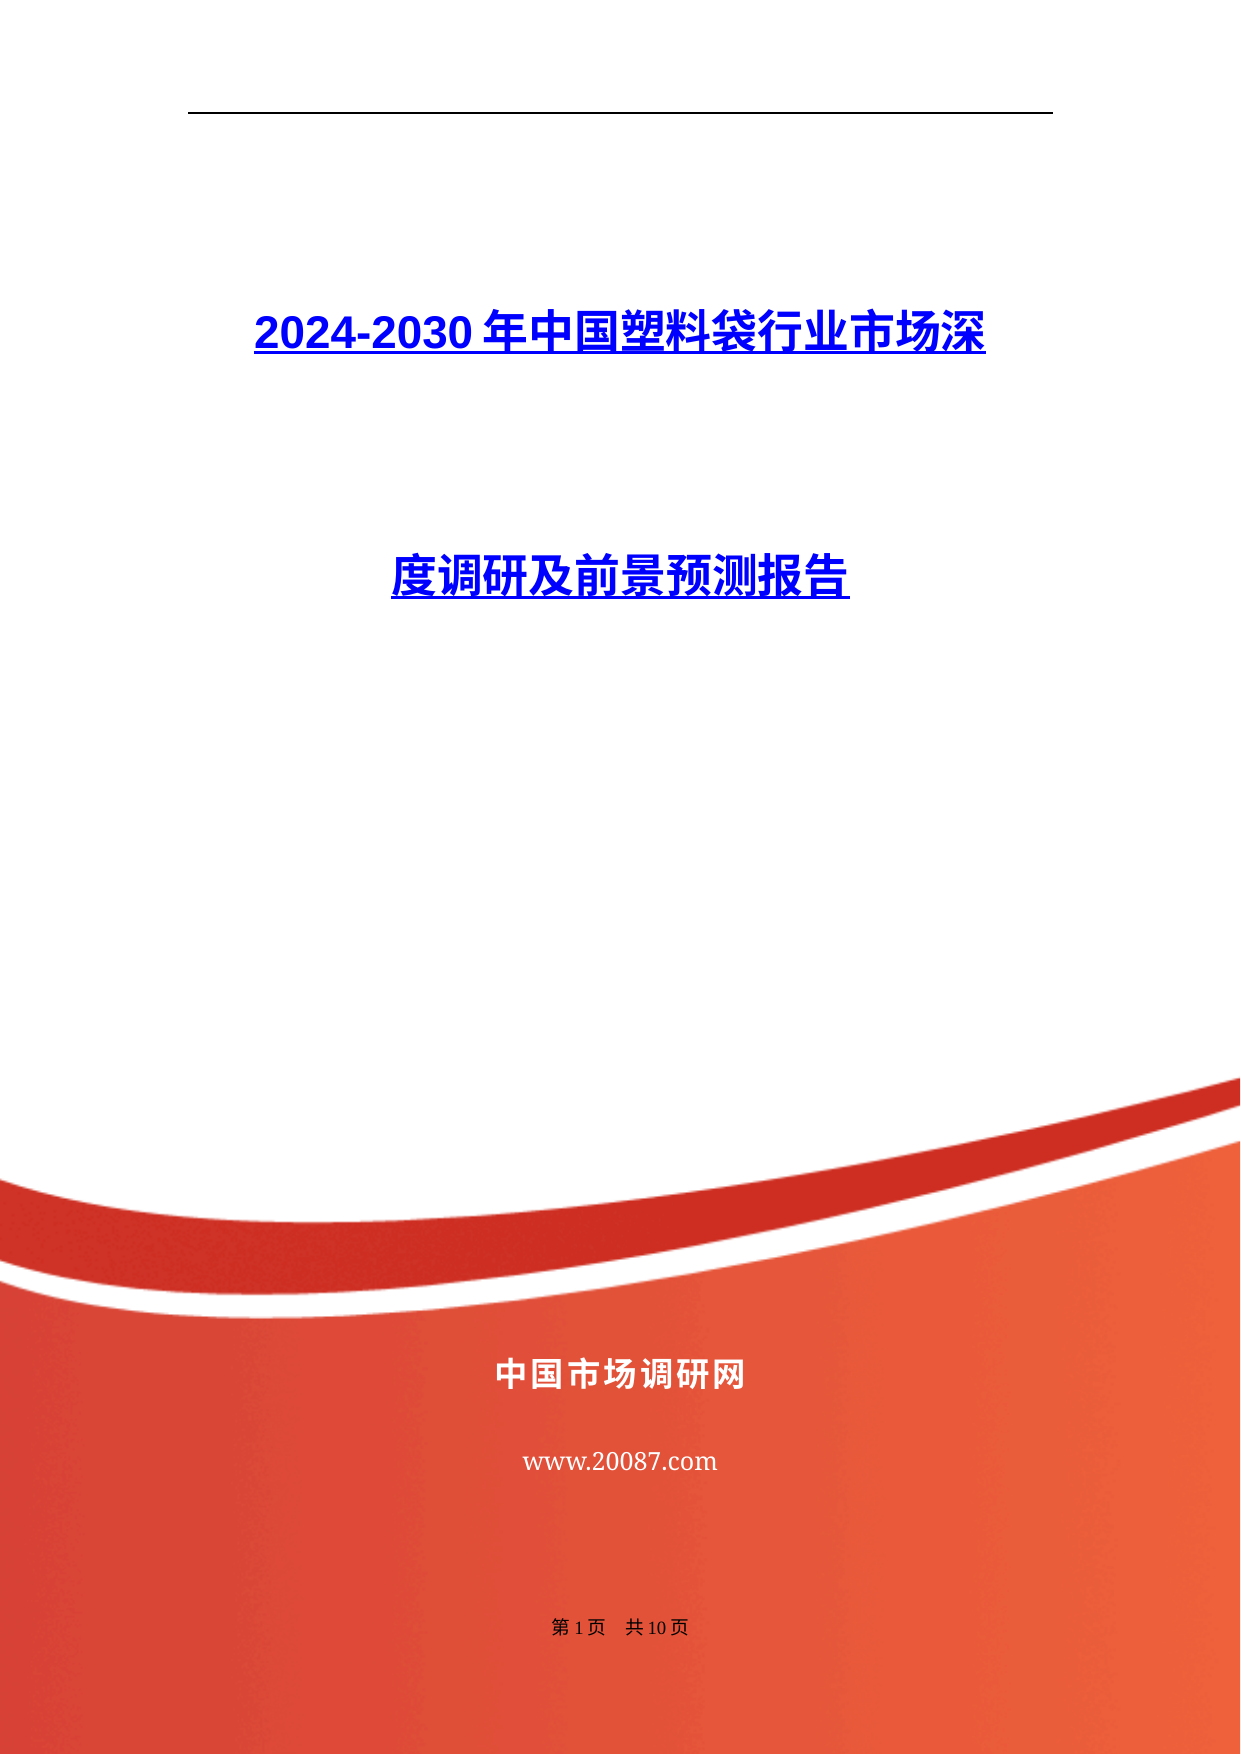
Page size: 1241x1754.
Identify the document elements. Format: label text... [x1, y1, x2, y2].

subtitle 中国市场调研网 [187, 1339, 1053, 1404]
picture [0, 1006, 1241, 1754]
table_header 2024-2030年中国塑料袋行业市场深度调研及前景预测报告 [188, 207, 1053, 773]
text www.20087.com [187, 1428, 1053, 1493]
